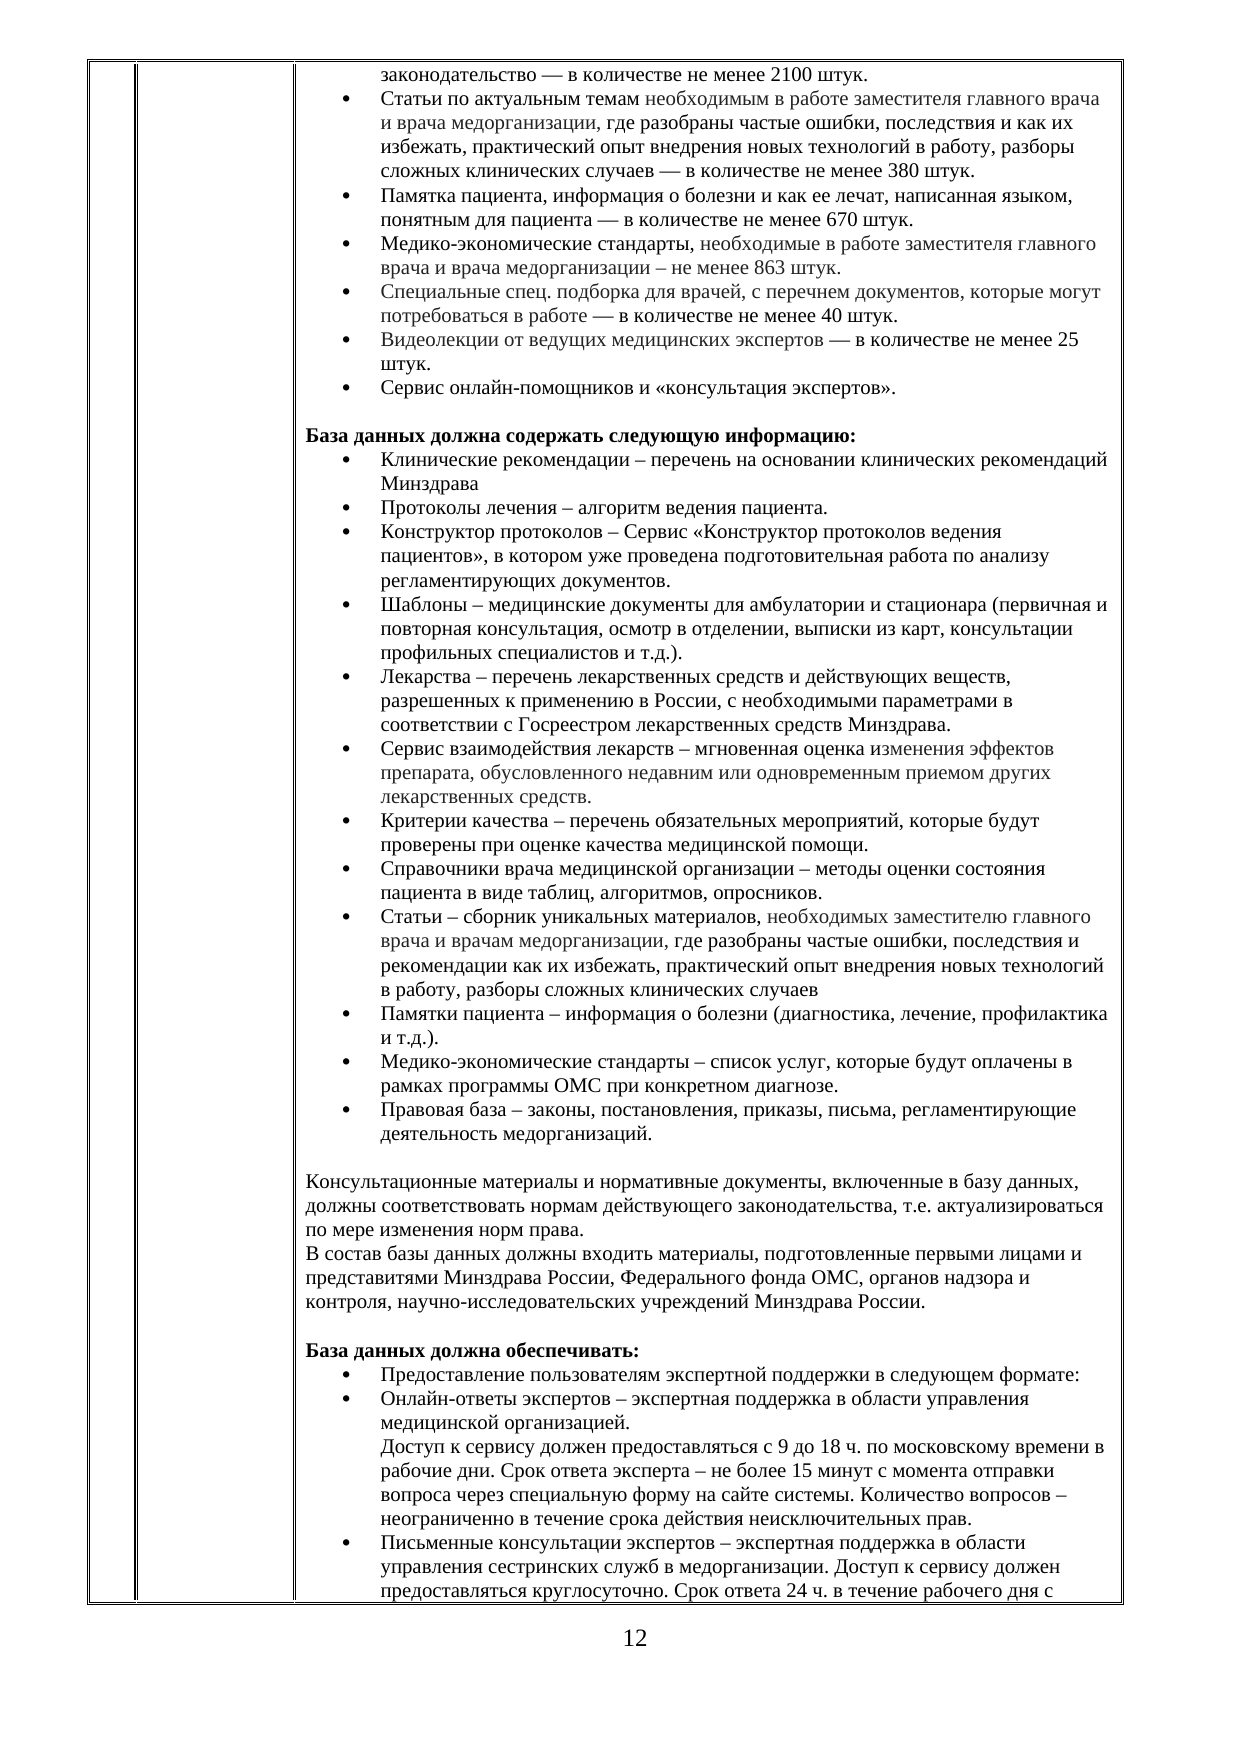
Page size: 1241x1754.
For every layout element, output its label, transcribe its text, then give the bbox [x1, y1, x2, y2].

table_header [294, 62, 1121, 1602]
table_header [136, 62, 294, 1602]
table_header 1 [90, 62, 136, 1602]
